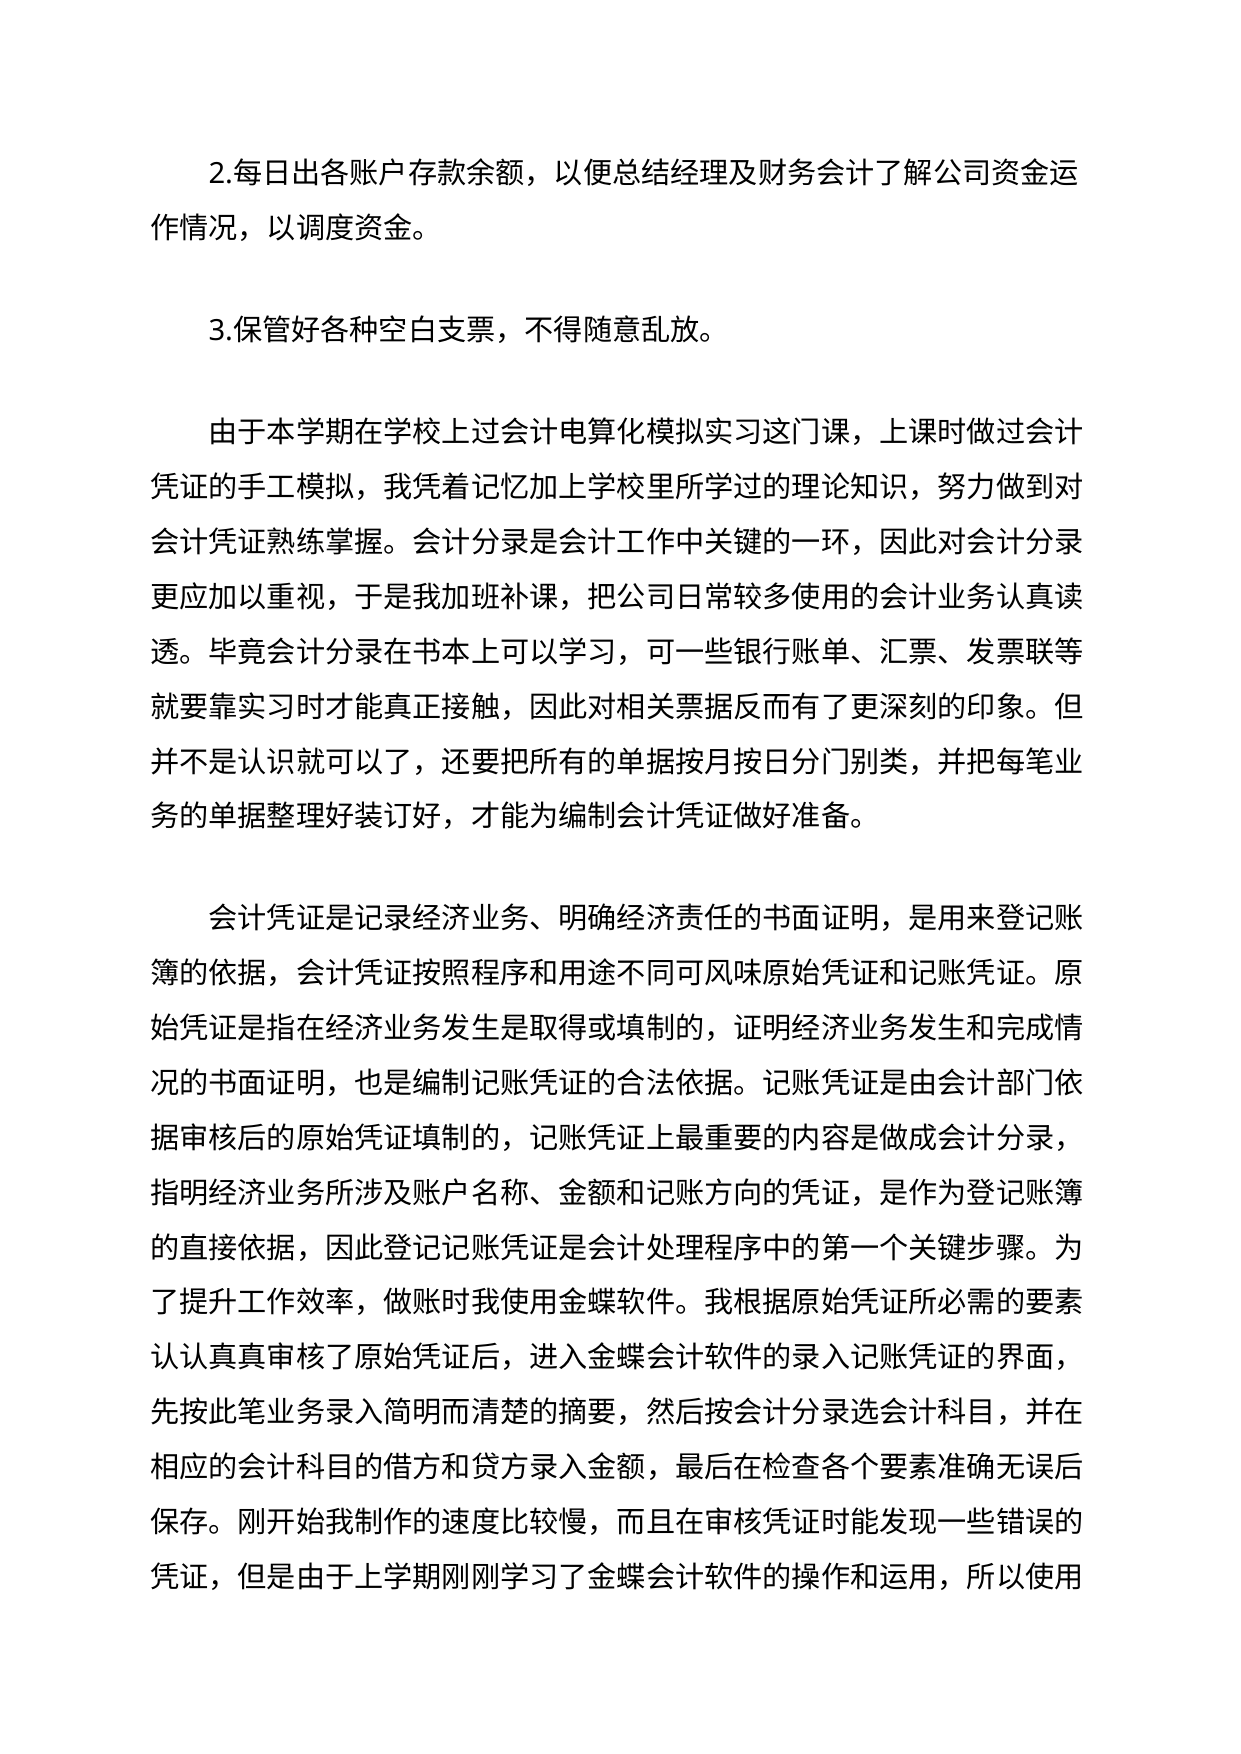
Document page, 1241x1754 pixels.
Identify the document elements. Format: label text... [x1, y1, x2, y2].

text 2.每日出各账户存款余额，以便总结经理及财务会计了解公司资金运作情况，以调度资金。 [150, 150, 1090, 247]
text 3.保管好各种空白支票，不得随意乱放。 [150, 307, 1090, 349]
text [150, 895, 1090, 1596]
text 由于本学期在学校上过会计电算化模拟实习这门课，上课时做过会计凭证的手工模拟，我凭着记忆加上学校里所学过的理论知识，努力做到对会计凭证熟练掌握。会计分录是会计工作中关键的一环，因此对会计分录更应加以重视，于是我加班补课，把公司日常较多使用的会计业务认真读透。毕竟会计分录在书本上可以学习，可一些银行账单、汇票、发票联等就要靠实习时才能真正接触，因此对相关票据反而有了更深刻的印象。但并不是认识就可以了，还要把所有的单据按月按日分门别类，并把每笔业务的单据整理好装订好，才能为编制会计凭证做好准备。 [150, 409, 1090, 835]
